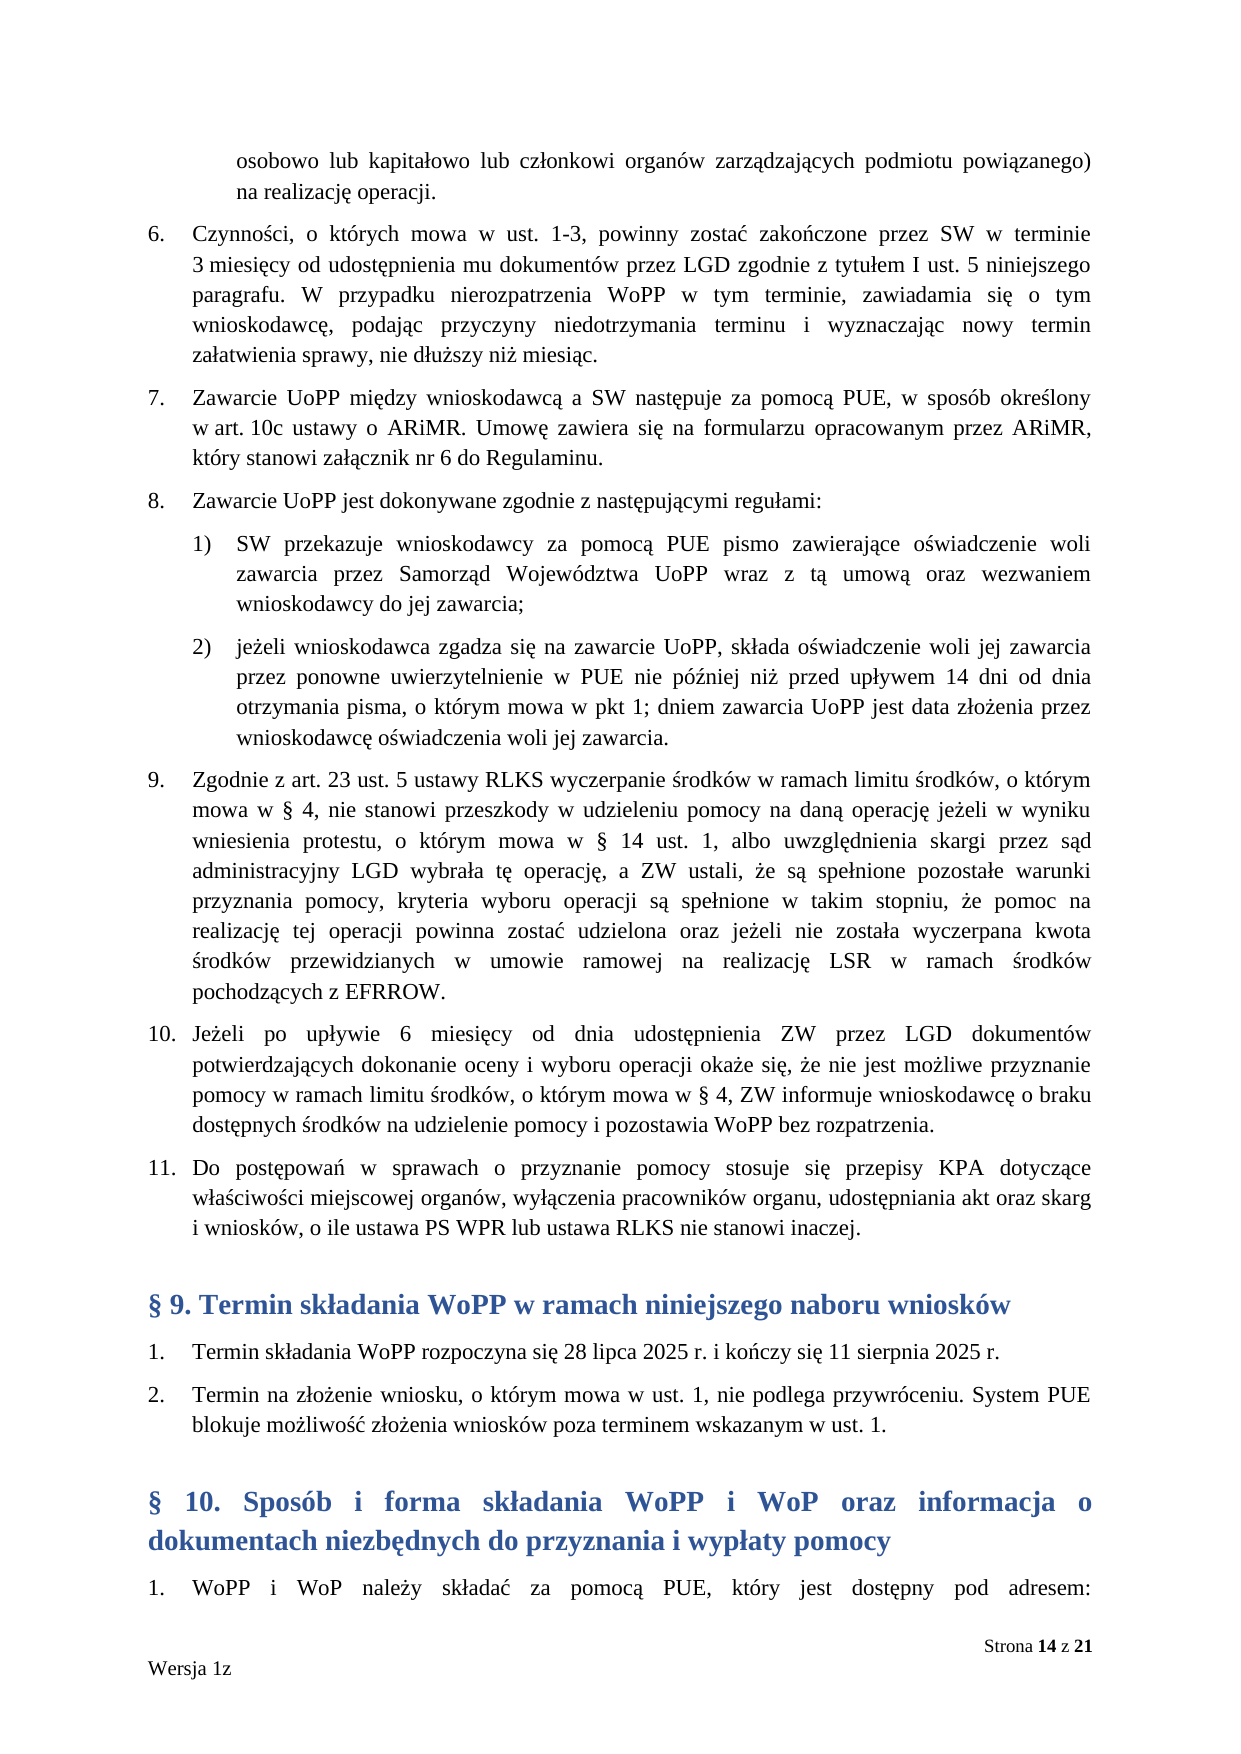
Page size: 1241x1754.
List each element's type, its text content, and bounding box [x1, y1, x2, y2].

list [192, 148, 1093, 204]
list Termin składania WoPP rozpoczyna się 28 lipca 2025 r. i kończy się 11 sierpnia 2025 r. [148, 1338, 1093, 1364]
list Jeżeli po upływie 6 miesięcy od dnia udostępnienia ZW przez LGD dokumentów potwierdzających dokonanie oceny i wyboru operacji okaże się, że nie jest możliwe przyznanie pomocy w ramach limitu środków, o którym mowa w § 4, ZW informuje wnioskodawcę o braku dostępnych środków na udzielenie pomocy i pozostawia WoPP bez rozpatrzenia. [148, 1021, 1093, 1137]
subtitle § 9. Termin składania WoPP w ramach niniejszego naboru wniosków [148, 1287, 1093, 1321]
list jeżeli wnioskodawca zgadza się na zawarcie UoPP, składa oświadczenie woli jej zawarcia przez ponowne uwierzytelnienie w PUE nie później niż przed upływem 14 dni od dnia otrzymania pisma, o którym mowa w pkt 1; dniem zawarcia UoPP jest data złożenia przez wnioskodawcę oświadczenia woli jej zawarcia. [192, 633, 1093, 750]
subtitle § 10. Sposób i forma składania WoPP i WoP oraz informacja o dokumentach niezbędnych do przyznania i wypłaty pomocy [148, 1484, 1093, 1556]
list SW przekazuje wnioskodawcy za pomocą PUE pismo zawierające oświadczenie woli zawarcia przez Samorząd Województwa UoPP wraz z tą umową oraz wezwaniem wnioskodawcy do jej zawarcia; [192, 530, 1093, 617]
list Termin na złożenie wniosku, o którym mowa w ust. 1, nie podlega przywróceniu. System PUE blokuje możliwość złożenia wniosków poza terminem wskazanym w ust. 1. [148, 1381, 1093, 1437]
list Czynności, o których mowa w ust. 1-3, powinny zostać zakończone przez SW w terminie 3 miesięcy od udostępnienia mu dokumentów przez LGD zgodnie z tytułem I ust. 5 niniejszego paragrafu. W przypadku nierozpatrzenia WoPP w tym terminie, zawiadamia się o tym wnioskodawcę, podając przyczyny niedotrzymania terminu i wyznaczając nowy termin załatwienia sprawy, nie dłuższy niż miesiąc. [148, 221, 1093, 368]
list Zawarcie UoPP między wnioskodawcą a SW następuje za pomocą PUE, w sposób określony w art. 10c ustawy o ARiMR. Umowę zawiera się na formularzu opracowanym przez ARiMR, który stanowi załącznik nr 6 do Regulaminu. [148, 384, 1093, 471]
list Do postępowań w sprawach o przyznanie pomocy stosuje się przepisy KPA dotyczące właściwości miejscowej organów, wyłączenia pracowników organu, udostępniania akt oraz skarg i wniosków, o ile ustawa PS WPR lub ustawa RLKS nie stanowi inaczej. [148, 1154, 1093, 1241]
list Zgodnie z art. 23 ust. 5 ustawy RLKS wyczerpanie środków w ramach limitu środków, o którym mowa w § 4, nie stanowi przeszkody w udzieleniu pomocy na daną operację jeżeli w wyniku wniesienia protestu, o którym mowa w § 14 ust. 1, albo uwzględnienia skargi przez sąd administracyjny LGD wybrała tę operację, a ZW ustali, że są spełnione pozostałe warunki przyznania pomocy, kryteria wyboru operacji są spełnione w takim stopniu, że pomoc na realizację tej operacji powinna zostać udzielona oraz jeżeli nie została wyczerpana kwota środków przewidzianych w umowie ramowej na realizację LSR w ramach środków pochodzących z EFRROW. [148, 766, 1093, 1004]
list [148, 1574, 1093, 1600]
list Zawarcie UoPP jest dokonywane zgodnie z następującymi regułami: [148, 487, 1093, 513]
